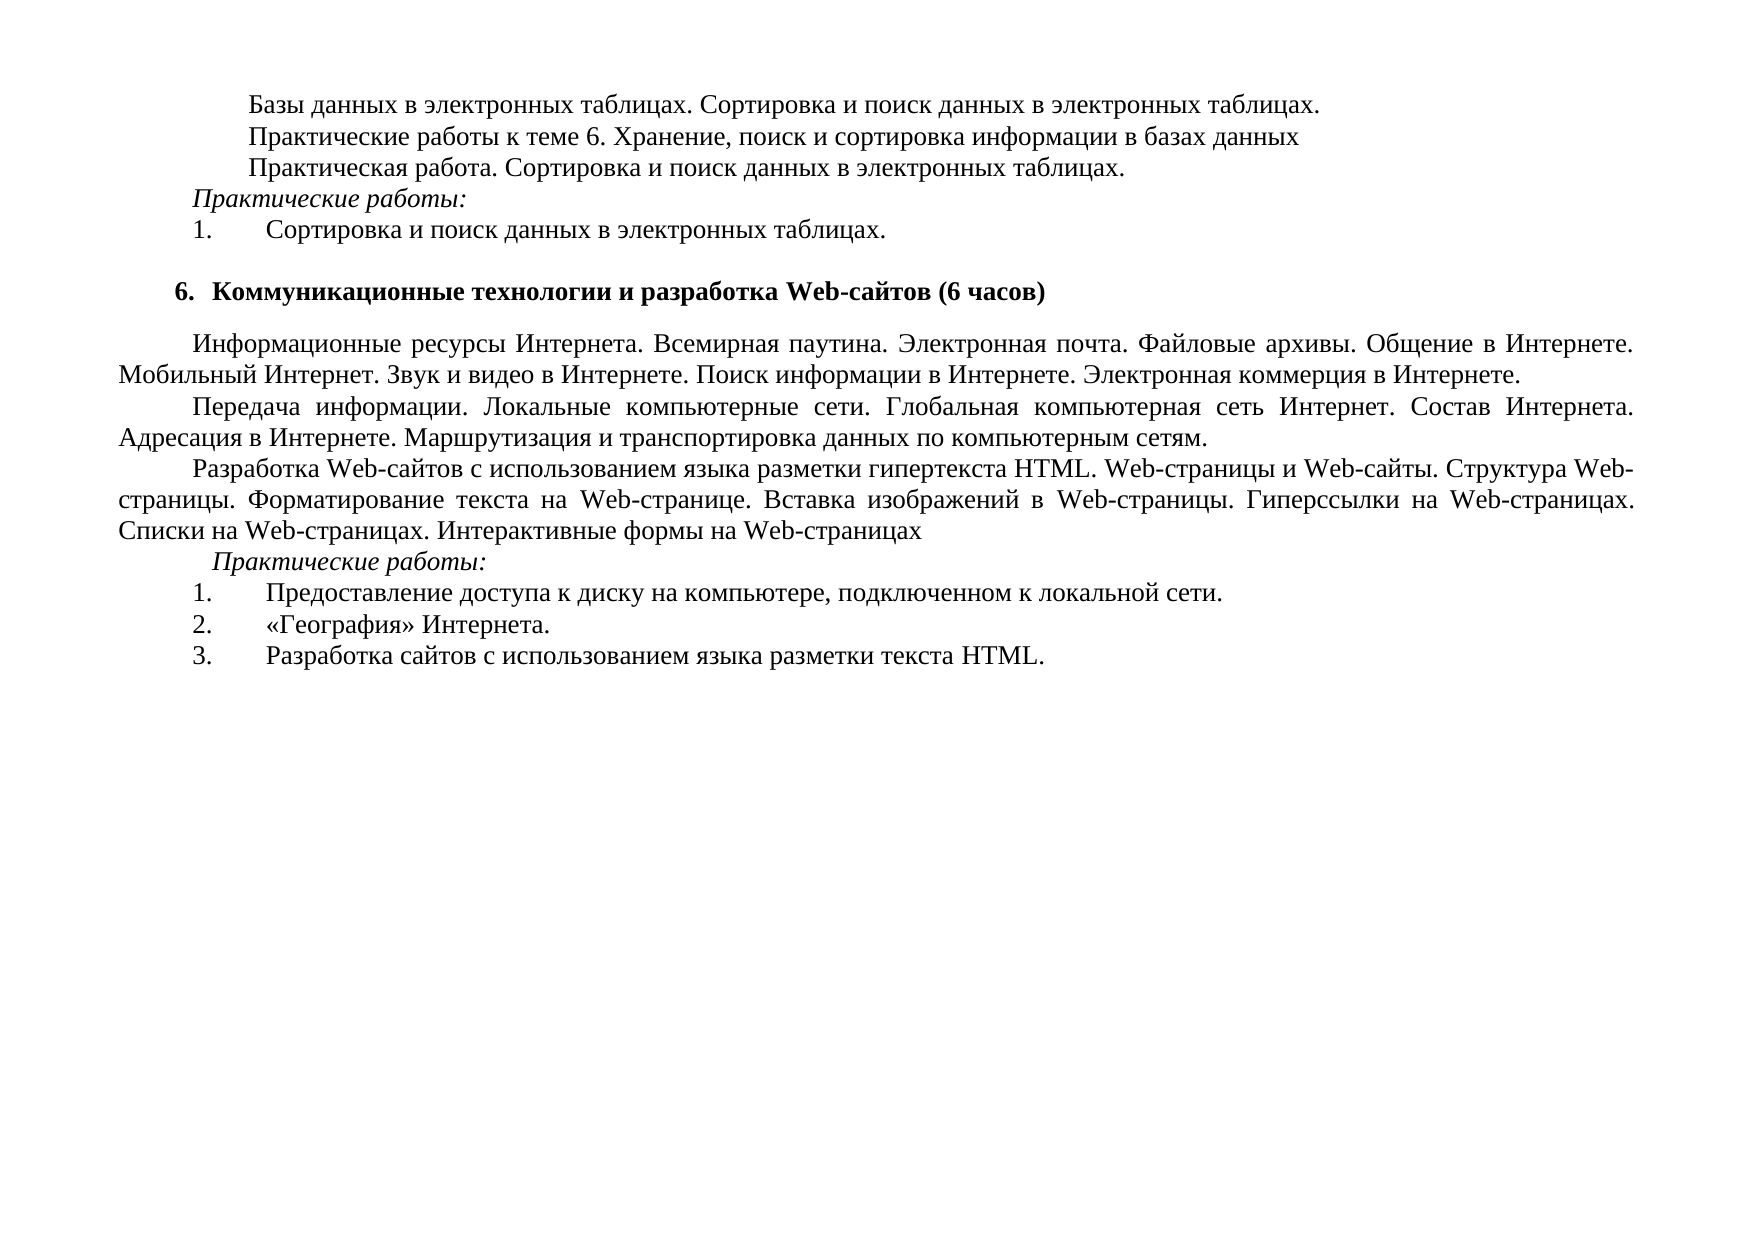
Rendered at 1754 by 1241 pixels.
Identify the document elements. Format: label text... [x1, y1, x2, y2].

list Предоставление доступа к диску на компьютере, подключенном к локальной сети. [118, 577, 1636, 608]
text Базы данных в электронных таблицах. Сортировка и поиск данных в электронных таблицах. [174, 88, 1636, 120]
list «География» Интернета. [118, 608, 1636, 639]
list Разработка сайтов с использованием языка разметки текста HTML. [118, 639, 1636, 670]
text Информационные ресурсы Интернета. Всемирная паутина. Электронная почта. Файловые архивы. Общение в Интернете. Мобильный Интернет. Звук и видео в Интернете. Поиск информации в Интернете. Электронная коммерция в Интернете. [118, 327, 1636, 390]
list Коммуникационные технологии и разработка Web-сайтов (6 часов) [174, 275, 1636, 307]
text Передача информации. Локальные компьютерные сети. Глобальная компьютерная сеть Интернет. Состав Интернета. Адресация в Интернете. Маршрутизация и транспортировка данных по компьютерным сетям. [118, 390, 1636, 452]
text Разработка Web-сайтов с использованием языка разметки гипертекста HTML. Web-страницы и Web-сайты. Структура Web-страницы. Форматирование текста на Web-странице. Вставка изображений в Web-страницы. Гиперссылки на Web-страницах. Списки на Web-страницах. Интерактивные формы на Web-страницах [118, 452, 1636, 545]
list Практические работы: [212, 545, 1636, 577]
text Практическая работа. Сортировка и поиск данных в электронных таблицах. [174, 151, 1636, 182]
text Практические работы к теме 6. Хранение, поиск и сортировка информации в базах данных [174, 120, 1636, 151]
text Практические работы: [118, 182, 1636, 213]
list Сортировка и поиск данных в электронных таблицах. [118, 213, 1636, 244]
